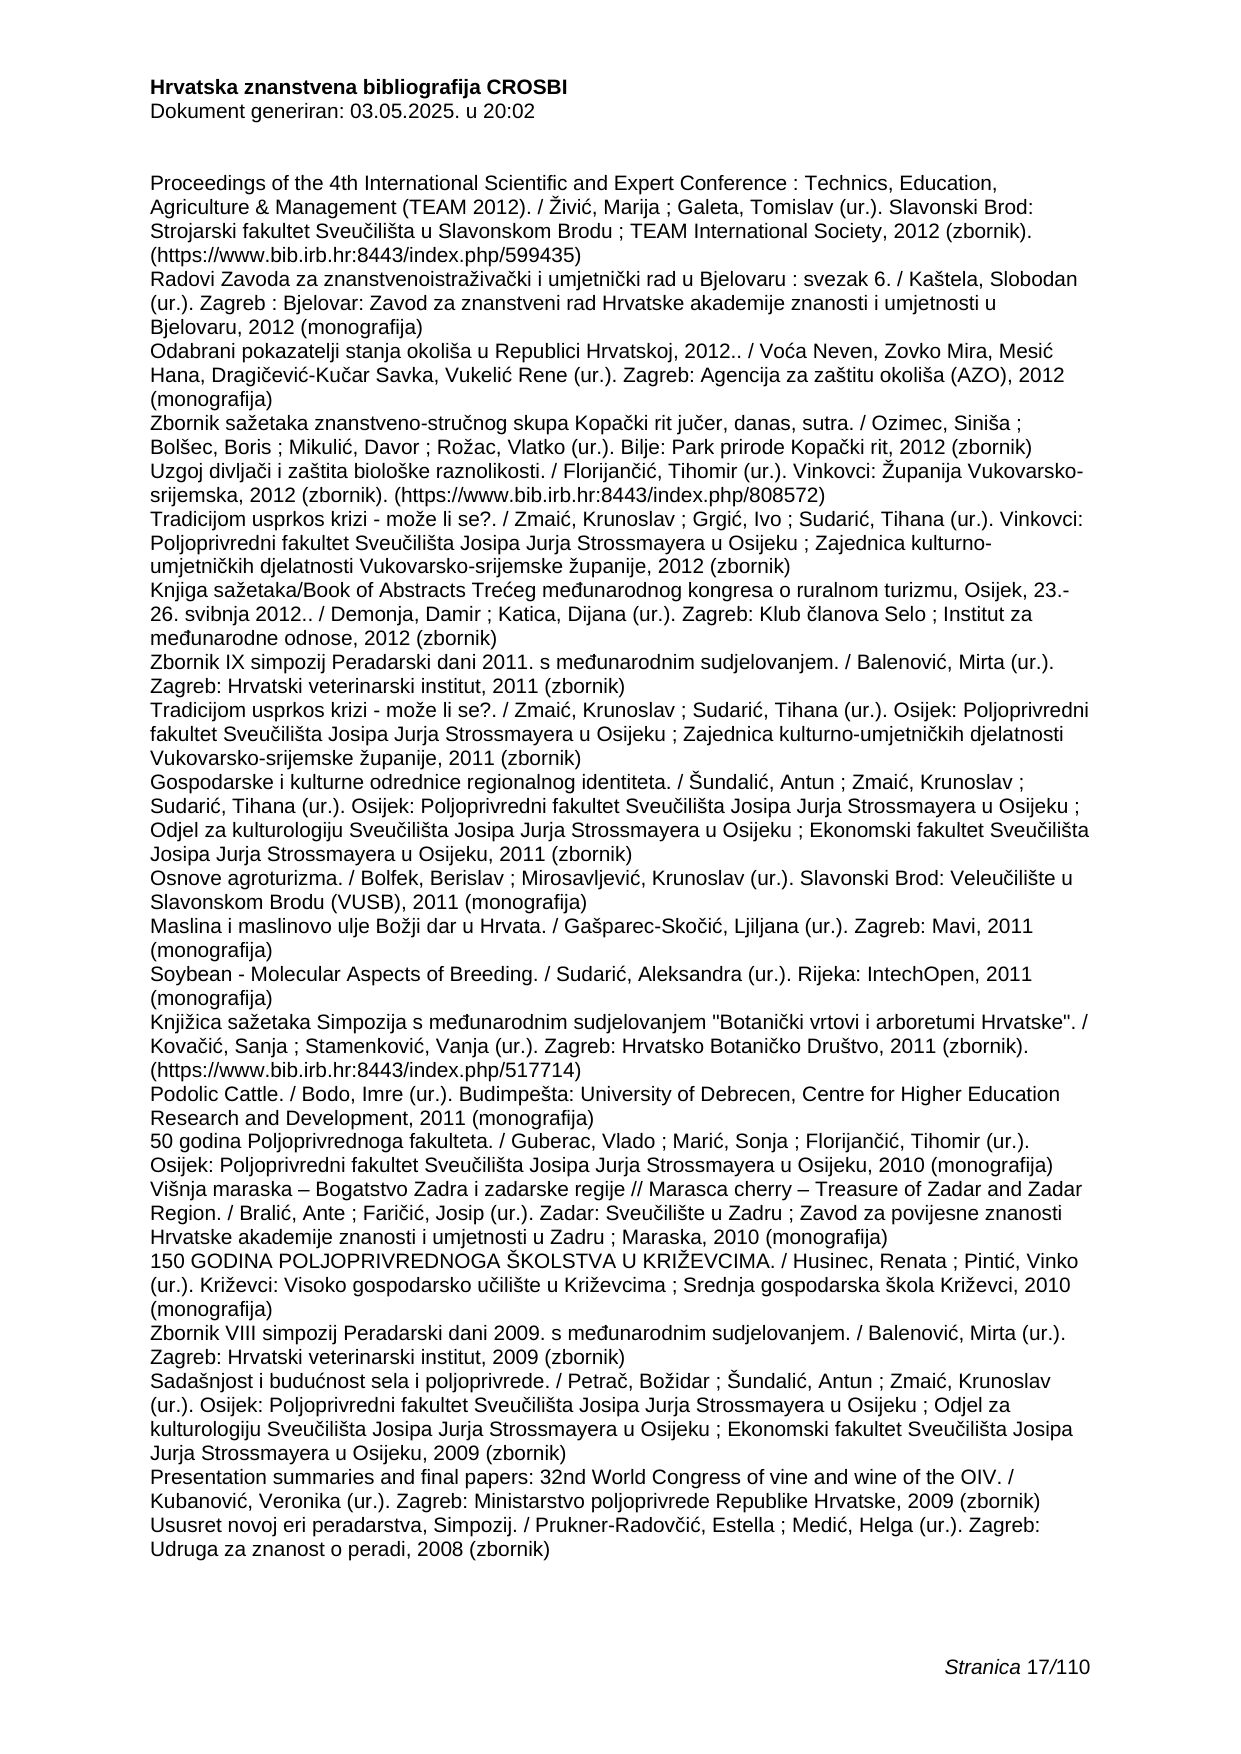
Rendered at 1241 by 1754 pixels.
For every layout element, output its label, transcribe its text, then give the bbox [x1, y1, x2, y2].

text Sadašnjost i budućnost sela i poljoprivrede. / Petrač, Božidar ; Šundalić, Antun ; Zmaić, Krunoslav (ur.). Osijek: Poljoprivredni fakultet Sveučilišta Josipa Jurja Strossmayera u Osijeku ; Odjel za kulturologiju Sveučilišta Josipa Jurja Strossmayera u Osijeku ; Ekonomski fakultet Sveučilišta Josipa Jurja Strossmayera u Osijeku, 2009 (zbornik) [150, 1369, 1090, 1465]
text 50 godina Poljoprivrednoga fakulteta. / Guberac, Vlado ; Marić, Sonja ; Florijančić, Tihomir (ur.). Osijek: Poljoprivredni fakultet Sveučilišta Josipa Jurja Strossmayera u Osijeku, 2010 (monografija) [150, 1129, 1090, 1177]
text Višnja maraska – Bogatstvo Zadra i zadarske regije // Marasca cherry – Treasure of Zadar and Zadar Region. / Bralić, Ante ; Faričić, Josip (ur.). Zadar: Sveučilište u Zadru ; Zavod za povijesne znanosti Hrvatske akademije znanosti i umjetnosti u Zadru ; Maraska, 2010 (monografija) [150, 1177, 1090, 1249]
text Uzgoj divljači i zaštita biološke raznolikosti. / Florijančić, Tihomir (ur.). Vinkovci: Županija Vukovarsko-srijemska, 2012 (zbornik). (https://www.bib.irb.hr:8443/index.php/808572) [150, 458, 1090, 506]
text Odabrani pokazatelji stanja okoliša u Republici Hrvatskoj, 2012.. / Voća Neven, Zovko Mira, Mesić Hana, Dragičević-Kučar Savka, Vukelić Rene (ur.). Zagreb: Agencija za zaštitu okoliša (AZO), 2012 (monografija) [150, 339, 1090, 411]
text Zbornik sažetaka znanstveno-stručnog skupa Kopački rit jučer, danas, sutra. / Ozimec, Siniša ; Bolšec, Boris ; Mikulić, Davor ; Rožac, Vlatko (ur.). Bilje: Park prirode Kopački rit, 2012 (zbornik) [150, 411, 1090, 458]
text Gospodarske i kulturne odrednice regionalnog identiteta. / Šundalić, Antun ; Zmaić, Krunoslav ; Sudarić, Tihana (ur.). Osijek: Poljoprivredni fakultet Sveučilišta Josipa Jurja Strossmayera u Osijeku ; Odjel za kulturologiju Sveučilišta Josipa Jurja Strossmayera u Osijeku ; Ekonomski fakultet Sveučilišta Josipa Jurja Strossmayera u Osijeku, 2011 (zbornik) [150, 770, 1090, 866]
text Knjiga sažetaka/Book of Abstracts Trećeg međunarodnog kongresa o ruralnom turizmu, Osijek, 23.-26. svibnja 2012.. / Demonja, Damir ; Katica, Dijana (ur.). Zagreb: Klub članova Selo ; Institut za međunarodne odnose, 2012 (zbornik) [150, 578, 1090, 650]
text 150 GODINA POLJOPRIVREDNOGA ŠKOLSTVA U KRIŽEVCIMA. / Husinec, Renata ; Pintić, Vinko (ur.). Križevci: Visoko gospodarsko učilište u Križevcima ; Srednja gospodarska škola Križevci, 2010 (monografija) [150, 1249, 1090, 1321]
text Presentation summaries and final papers: 32nd World Congress of vine and wine of the OIV. / Kubanović, Veronika (ur.). Zagreb: Ministarstvo poljoprivrede Republike Hrvatske, 2009 (zbornik) [150, 1465, 1090, 1513]
text Maslina i maslinovo ulje Božji dar u Hrvata. / Gašparec-Skočić, Ljiljana (ur.). Zagreb: Mavi, 2011 (monografija) [150, 914, 1090, 962]
text Zbornik IX simpozij Peradarski dani 2011. s međunarodnim sudjelovanjem. / Balenović, Mirta (ur.). Zagreb: Hrvatski veterinarski institut, 2011 (zbornik) [150, 650, 1090, 698]
text Soybean - Molecular Aspects of Breeding. / Sudarić, Aleksandra (ur.). Rijeka: IntechOpen, 2011 (monografija) [150, 962, 1090, 1009]
text Radovi Zavoda za znanstvenoistraživački i umjetnički rad u Bjelovaru : svezak 6. / Kaštela, Slobodan (ur.). Zagreb : Bjelovar: Zavod za znanstveni rad Hrvatske akademije znanosti i umjetnosti u Bjelovaru, 2012 (monografija) [150, 267, 1090, 339]
text Tradicijom usprkos krizi - može li se?. / Zmaić, Krunoslav ; Grgić, Ivo ; Sudarić, Tihana (ur.). Vinkovci: Poljoprivredni fakultet Sveučilišta Josipa Jurja Strossmayera u Osijeku ; Zajednica kulturno-umjetničkih djelatnosti Vukovarsko-srijemske županije, 2012 (zbornik) [150, 506, 1090, 578]
text Zbornik VIII simpozij Peradarski dani 2009. s međunarodnim sudjelovanjem. / Balenović, Mirta (ur.). Zagreb: Hrvatski veterinarski institut, 2009 (zbornik) [150, 1321, 1090, 1369]
text Ususret novoj eri peradarstva, Simpozij. / Prukner-Radovčić, Estella ; Medić, Helga (ur.). Zagreb: Udruga za znanost o peradi, 2008 (zbornik) [150, 1513, 1090, 1561]
text Tradicijom usprkos krizi - može li se?. / Zmaić, Krunoslav ; Sudarić, Tihana (ur.). Osijek: Poljoprivredni fakultet Sveučilišta Josipa Jurja Strossmayera u Osijeku ; Zajednica kulturno-umjetničkih djelatnosti Vukovarsko-srijemske županije, 2011 (zbornik) [150, 698, 1090, 770]
text Podolic Cattle. / Bodo, Imre (ur.). Budimpešta: University of Debrecen, Centre for Higher Education Research and Development, 2011 (monografija) [150, 1081, 1090, 1129]
text Knjižica sažetaka Simpozija s međunarodnim sudjelovanjem "Botanički vrtovi i arboretumi Hrvatske". / Kovačić, Sanja ; Stamenković, Vanja (ur.). Zagreb: Hrvatsko Botaničko Društvo, 2011 (zbornik). (https://www.bib.irb.hr:8443/index.php/517714) [150, 1009, 1090, 1081]
text Osnove agroturizma. / Bolfek, Berislav ; Mirosavljević, Krunoslav (ur.). Slavonski Brod: Veleučilište u Slavonskom Brodu (VUSB), 2011 (monografija) [150, 866, 1090, 914]
text Proceedings of the 4th International Scientific and Expert Conference : Technics, Education, Agriculture & Management (TEAM 2012). / Živić, Marija ; Galeta, Tomislav (ur.). Slavonski Brod: Strojarski fakultet Sveučilišta u Slavonskom Brodu ; TEAM International Society, 2012 (zbornik). (https://www.bib.irb.hr:8443/index.php/599435) [150, 171, 1090, 267]
